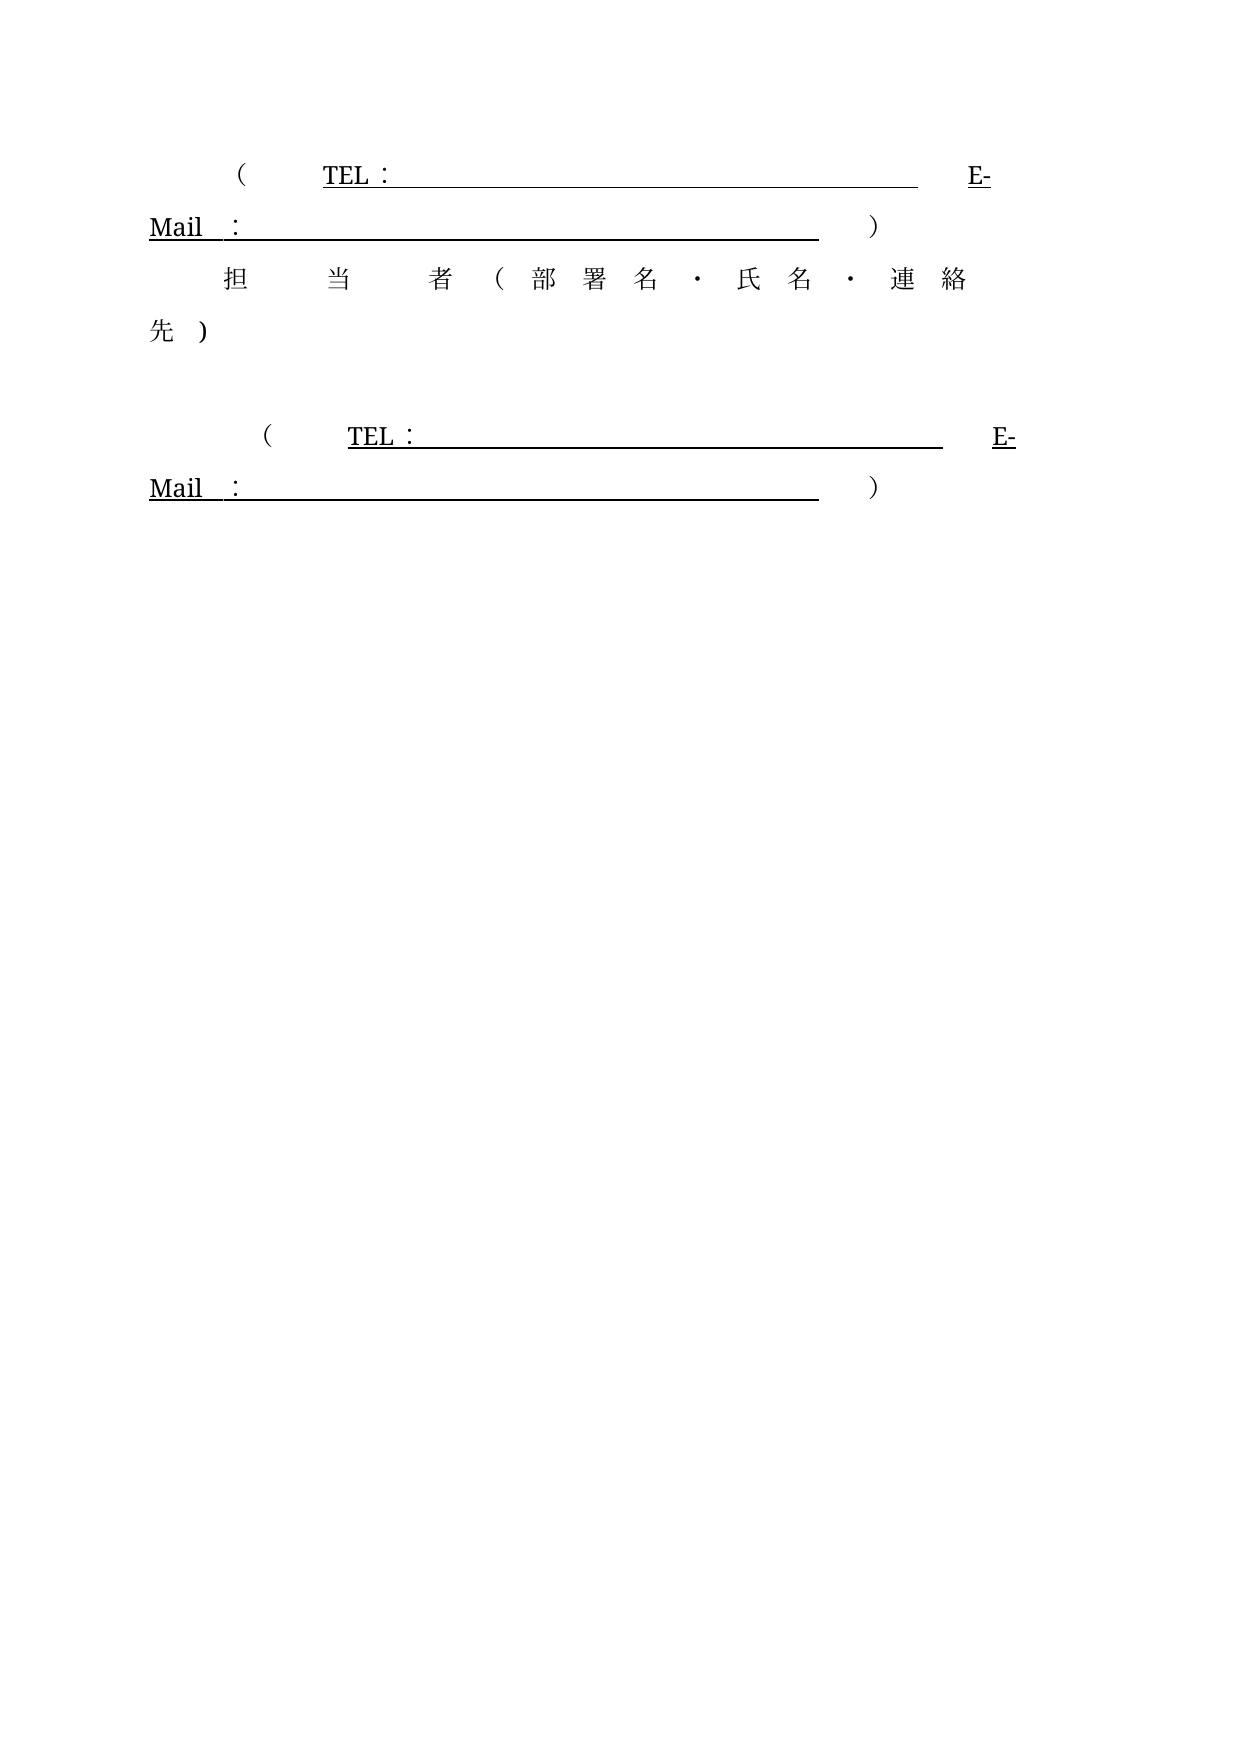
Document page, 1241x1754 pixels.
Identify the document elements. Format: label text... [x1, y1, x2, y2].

text （ TEL： E-Mail： ） [149, 408, 1091, 512]
text 担 当 者（部署名・氏名・連絡先) [149, 252, 992, 356]
text （ TEL： E-Mail： ） [149, 148, 1091, 252]
